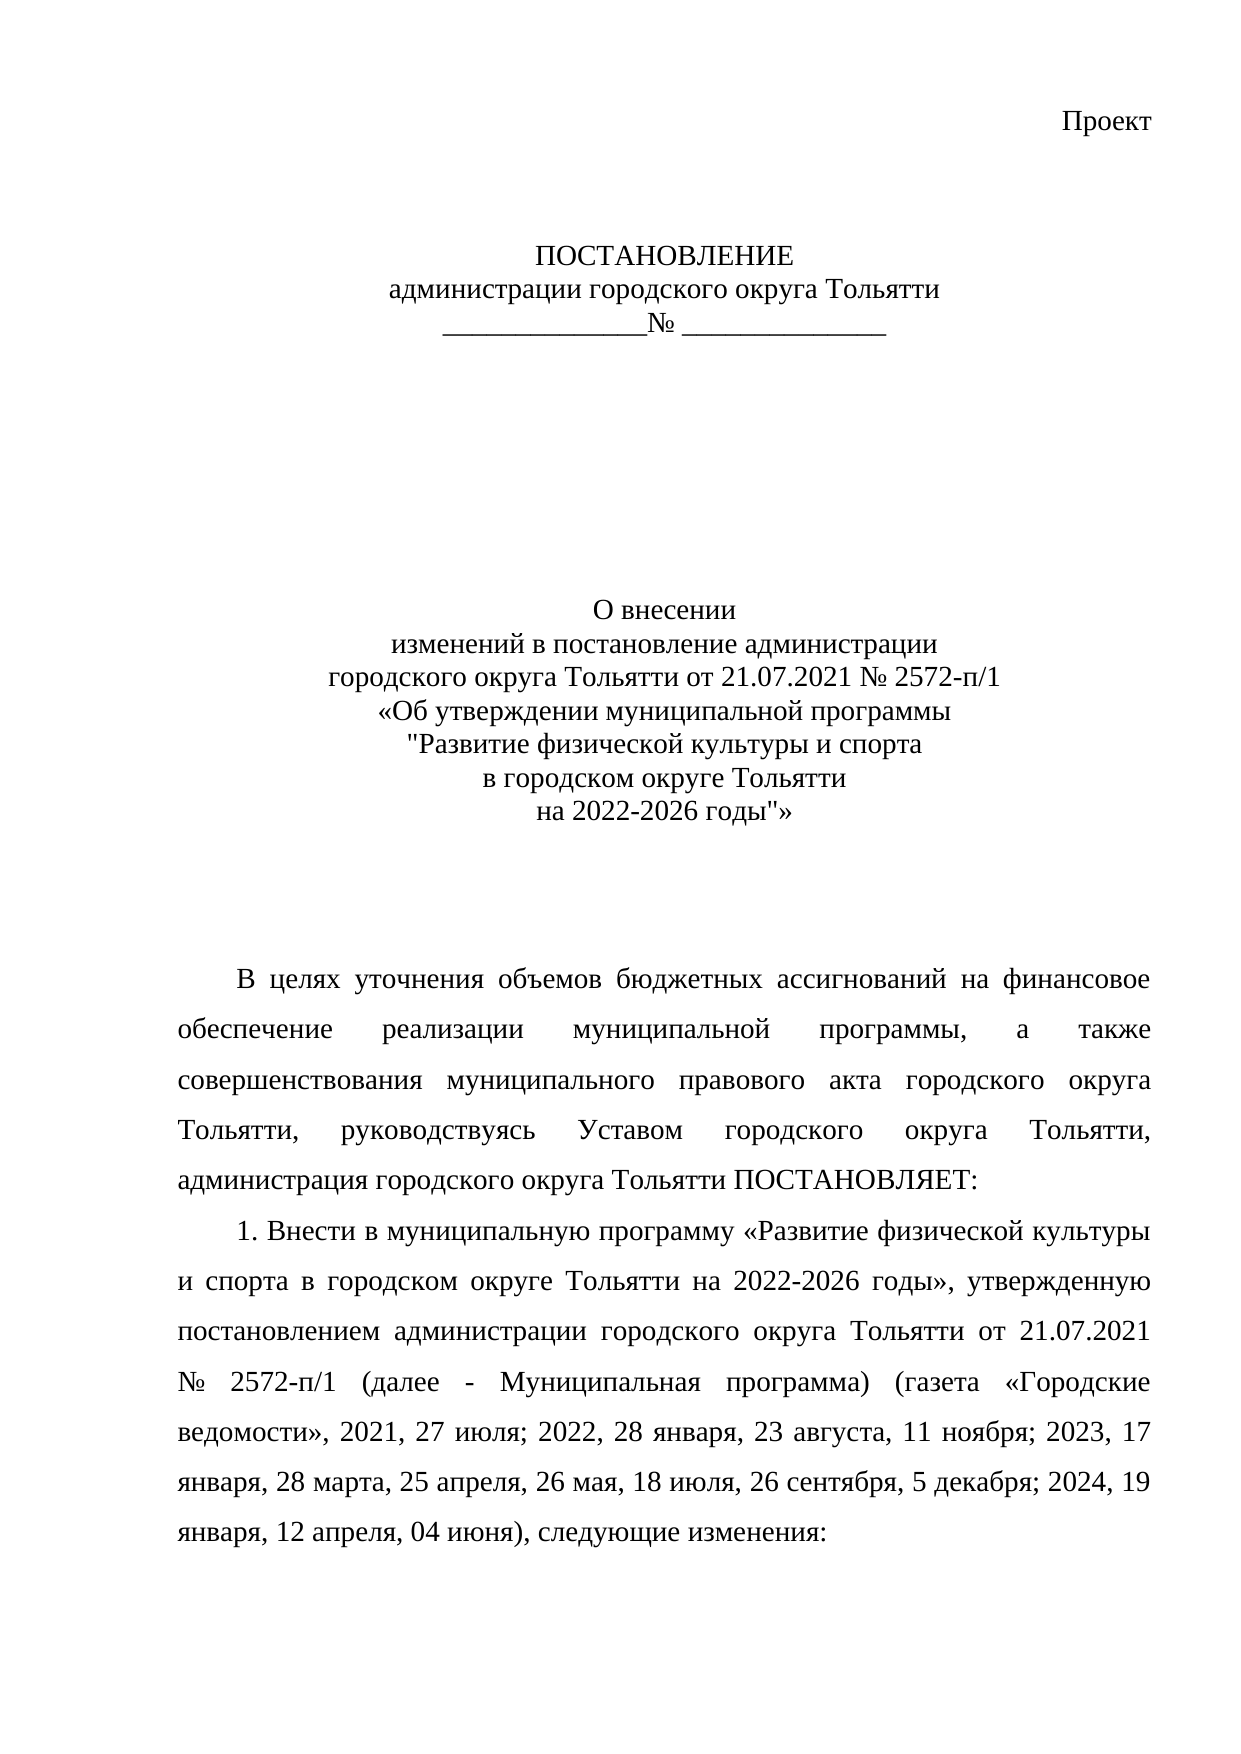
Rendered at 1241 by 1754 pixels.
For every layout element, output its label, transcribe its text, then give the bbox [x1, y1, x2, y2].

text на 2022-2026 годы"» [177, 793, 1152, 827]
text «Об утверждении муниципальной программы [177, 693, 1152, 726]
text администрации городского округа Тольятти [177, 271, 1152, 305]
text в городском округе Тольятти [177, 760, 1152, 793]
text ПОСТАНОВЛЕНИЕ [177, 238, 1152, 271]
text 1. Внести в муниципальную программу «Развитие физической культуры и спорта в городском округе Тольятти на 2022-2026 годы», утвержденную постановлением администрации городского округа Тольятти от 21.07.2021 № 2572-п/1 (далее - Муниципальная программа) (газета «Городские ведомости», 2021, 27 июля; 2022, 28 января, 23 августа, 11 ноября; 2023, 17 января, 28 марта, 25 апреля, 26 мая, 18 июля, 26 сентября, 5 декабря; 2024, 19 января, 12 апреля, 04 июня), следующие изменения: [177, 1213, 1152, 1548]
text городского округа Тольятти от 21.07.2021 № 2572-п/1 [177, 659, 1152, 693]
text ______________№ ______________ [177, 305, 1152, 338]
text Проект [177, 103, 1152, 137]
text "Развитие физической культуры и спорта [177, 726, 1152, 760]
text изменений в постановление администрации [177, 626, 1152, 659]
text В целях уточнения объемов бюджетных ассигнований на финансовое обеспечение реализации муниципальной программы, а также совершенствования муниципального правового акта городского округа Тольятти, руководствуясь Уставом городского округа Тольятти, администрация городского округа Тольятти ПОСТАНОВЛЯЕТ: [177, 961, 1152, 1196]
text О внесении [177, 592, 1152, 626]
